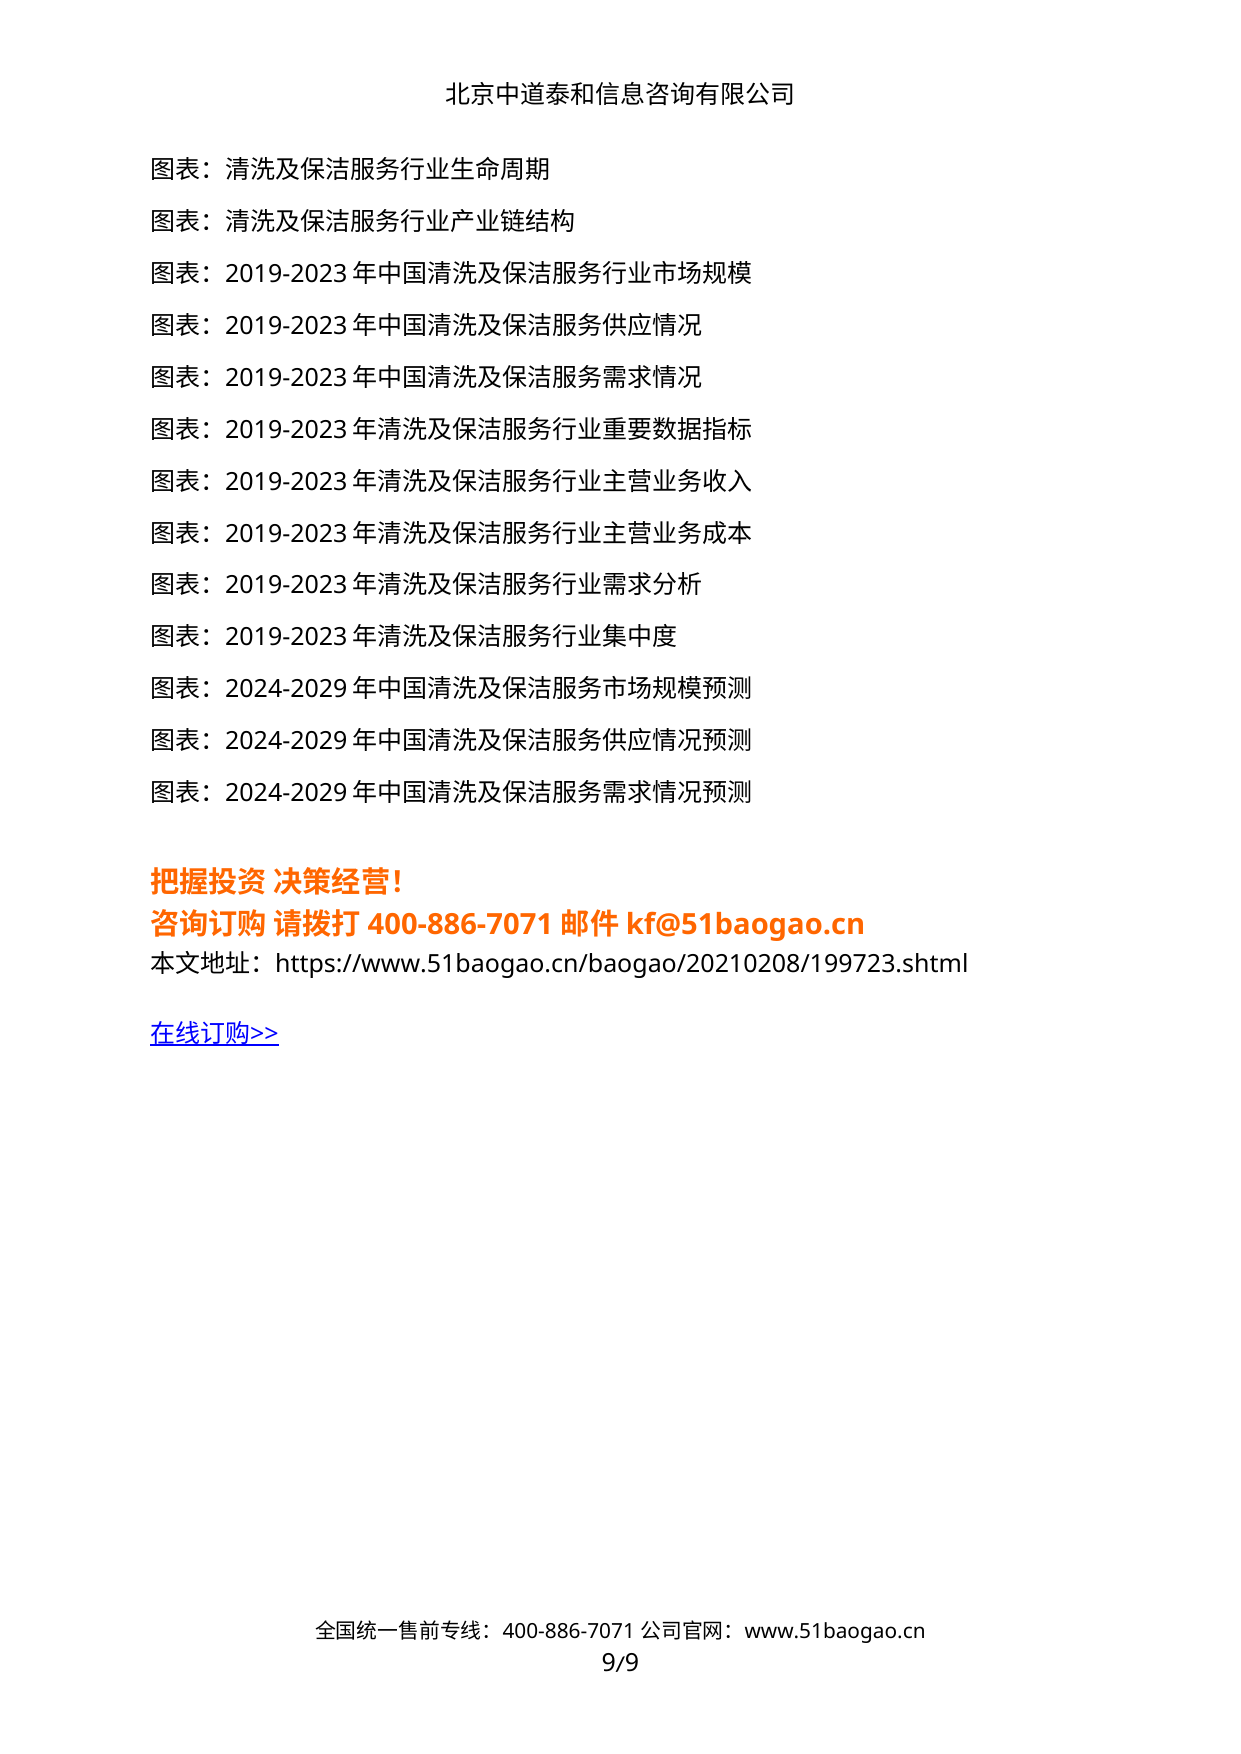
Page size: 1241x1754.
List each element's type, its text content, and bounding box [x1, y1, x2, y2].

text 图表：2019-2023年清洗及保洁服务行业集中度 [150, 617, 1090, 653]
text 图表：2019-2023年中国清洗及保洁服务需求情况 [150, 357, 1090, 394]
text 图表：2024-2029年中国清洗及保洁服务需求情况预测 [150, 772, 1090, 809]
text 图表：清洗及保洁服务行业产业链结构 [150, 202, 1090, 238]
text 图表：2024-2029年中国清洗及保洁服务供应情况预测 [150, 721, 1090, 757]
text 图表：2019-2023年中国清洗及保洁服务行业市场规模 [150, 254, 1090, 290]
text 图表：2019-2023年清洗及保洁服务行业重要数据指标 [150, 409, 1090, 446]
text 图表：2024-2029年中国清洗及保洁服务市场规模预测 [150, 669, 1090, 705]
text 图表：2019-2023年清洗及保洁服务行业主营业务收入 [150, 461, 1090, 497]
text 图表：2019-2023年清洗及保洁服务行业需求分析 [150, 565, 1090, 601]
text 在线订购>> [150, 979, 1090, 1050]
text 图表：清洗及保洁服务行业生命周期 [150, 150, 1090, 186]
text 图表：2019-2023年清洗及保洁服务行业主营业务成本 [150, 513, 1090, 549]
text 把握投资 决策经营！咨询订购 请拨打 400-886-7071 邮件 kf@51baogao.cn本文地址：https://www.51baogao.cn/baogao/20210208/199723.shtml [150, 824, 1090, 979]
text 图表：2019-2023年中国清洗及保洁服务供应情况 [150, 306, 1090, 342]
